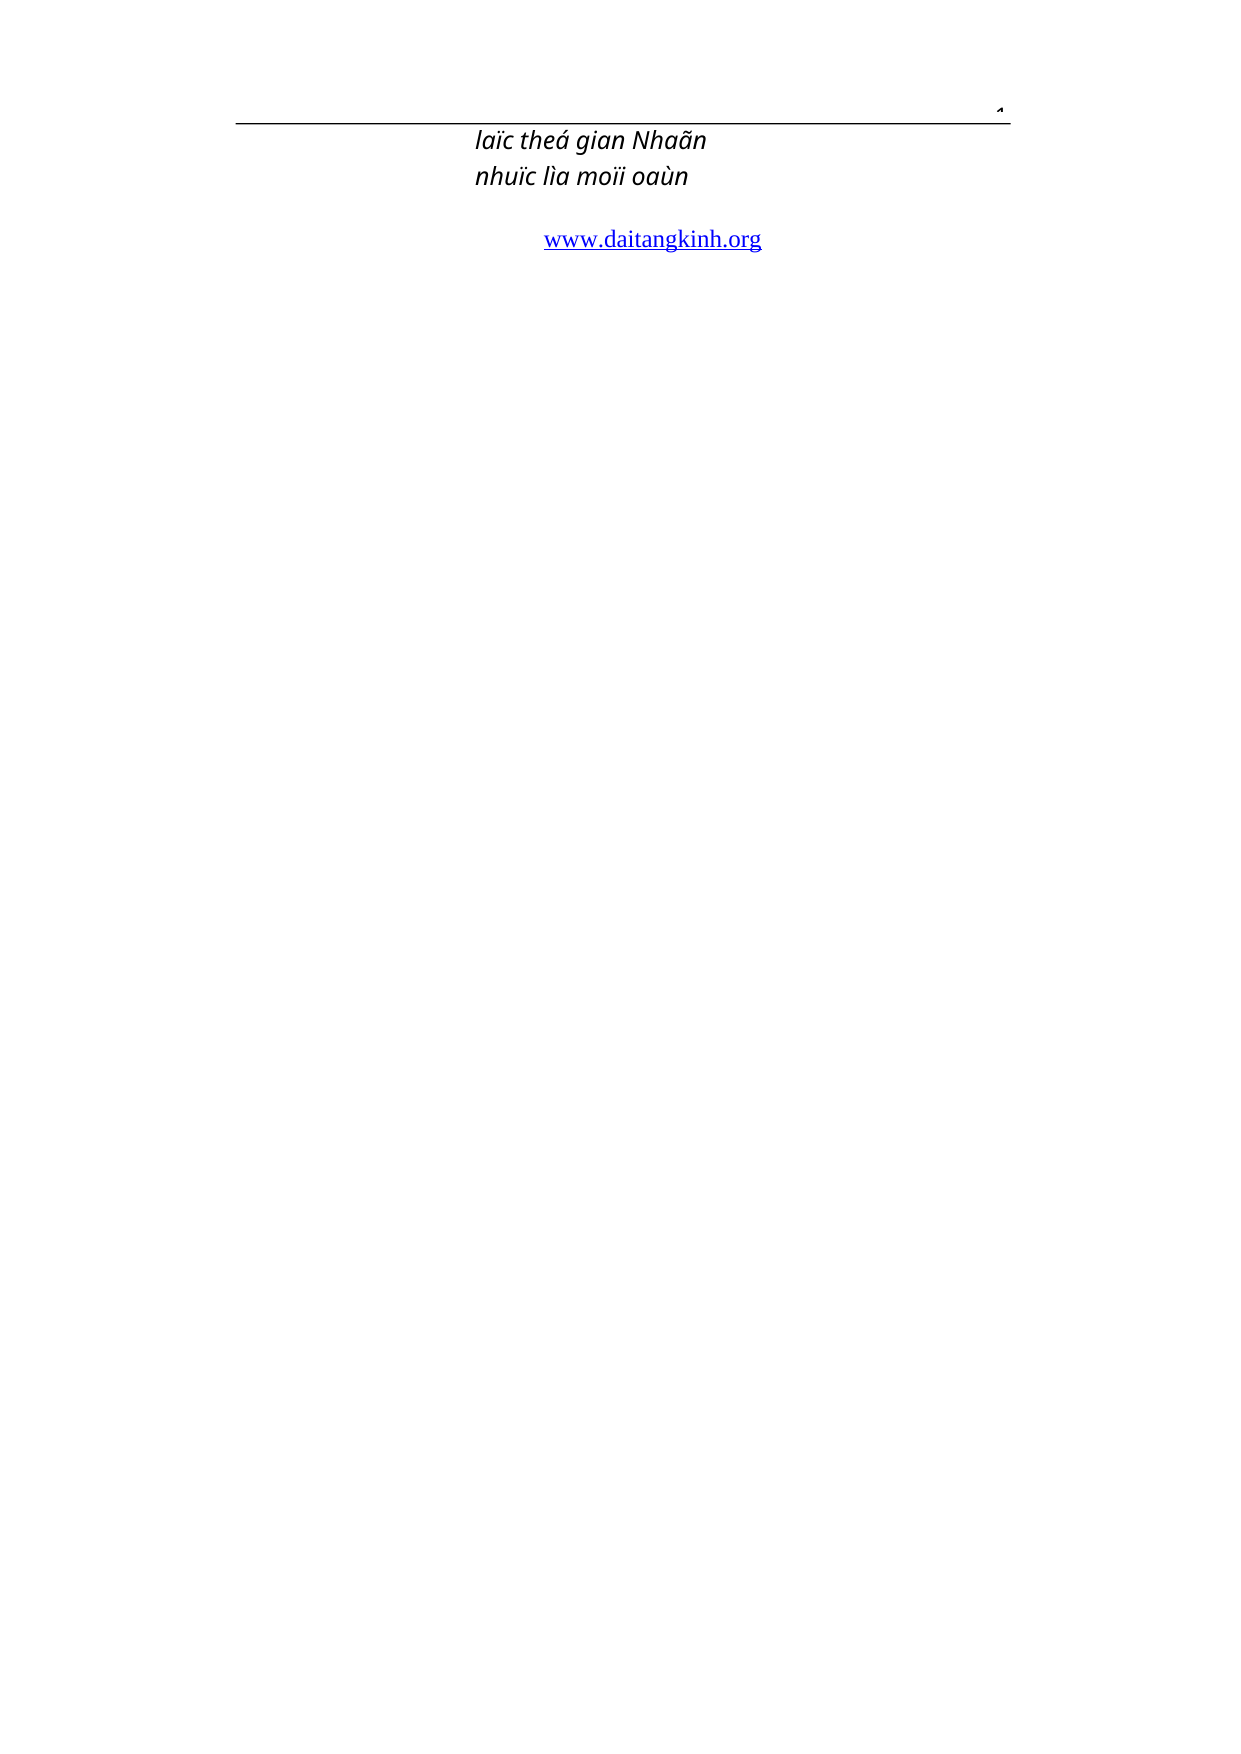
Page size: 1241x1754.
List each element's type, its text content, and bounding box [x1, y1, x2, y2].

text www.daitangkinh.org [321, 224, 983, 253]
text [475, 123, 728, 193]
